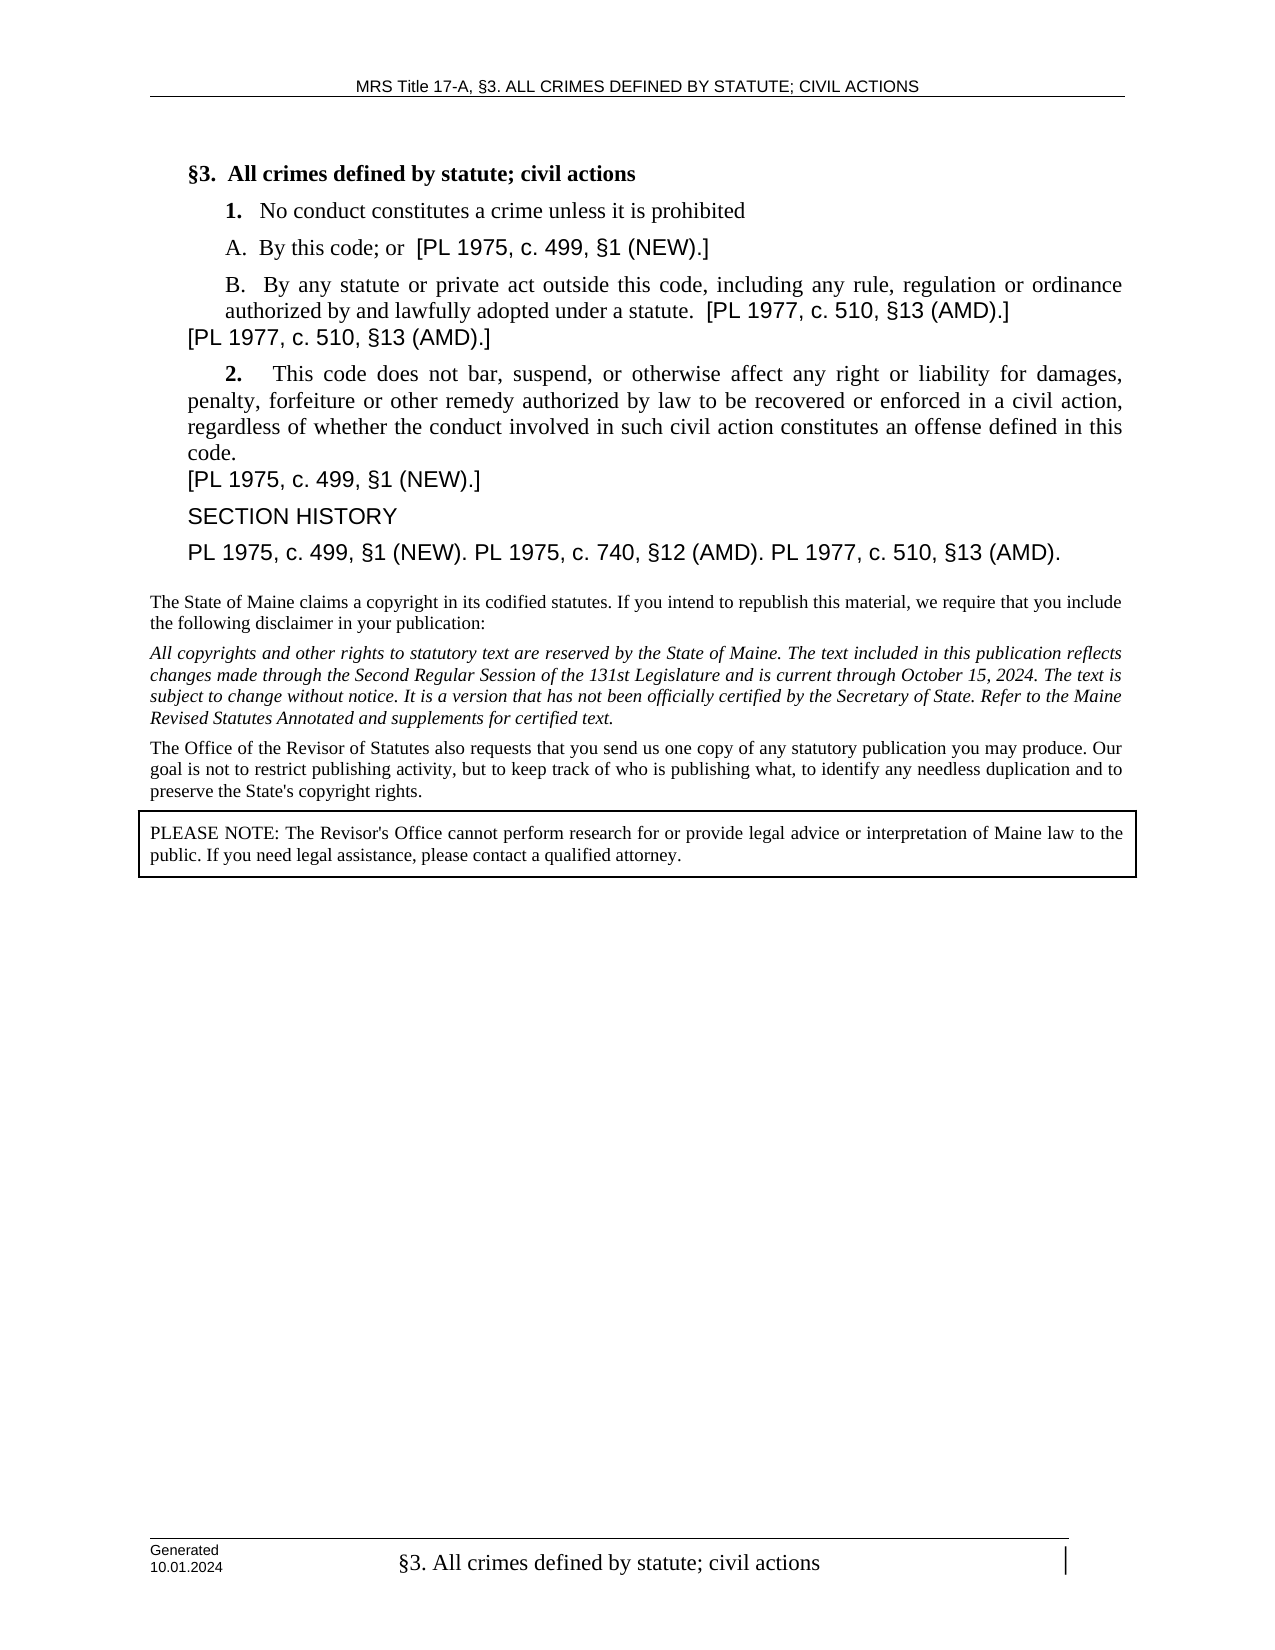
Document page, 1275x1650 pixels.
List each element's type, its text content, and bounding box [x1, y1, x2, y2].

text PLEASE NOTE: The Revisor's Office cannot perform research for or provide legal advice or interpretation of Maine law to the public. If you need legal assistance, please contact a qualified attorney. [140, 812, 1135, 876]
text B. By any statute or private act outside this code, including any rule, regulation or ordinance authorized by and lawfully adopted under a statute. [PL 1977, c. 510, §13 (AMD).] [225, 271, 1125, 324]
text SECTION HISTORY [187, 503, 1125, 529]
text The Office of the Revisor of Statutes also requests that you send us one copy of any statutory publication you may produce. Our goal is not to restrict publishing activity, but to keep track of who is publishing what, to identify any needless duplication and to preserve the State's copyright rights. [150, 737, 1125, 801]
text The State of Maine claims a copyright in its codified statutes. If you intend to republish this material, we require that you include the following disclaimer in your publication: [150, 591, 1125, 634]
text 1. No conduct constitutes a crime unless it is prohibited [187, 197, 1125, 223]
text PL 1975, c. 499, §1 (NEW). PL 1975, c. 740, §12 (AMD). PL 1977, c. 510, §13 (AMD). [187, 539, 1125, 566]
text §3. All crimes defined by statute; civil actions [187, 160, 1125, 187]
text 2. This code does not bar, suspend, or otherwise affect any right or liability for damages, penalty, forfeiture or other remedy authorized by law to be recovered or enforced in a civil action, regardless of whether the conduct involved in such civil action constitutes an offense defined in this code. [187, 360, 1125, 466]
text All copyrights and other rights to statutory text are reserved by the State of Maine. The text included in this publication reflects changes made through the Second Regular Session of the 131st Legislature and is current through October 15, 2024 . The text is subject to change without notice. It is a version that has not been officially certified by the Secretary of State. Refer to the Maine Revised Statutes Annotated and supplements for certified text. [150, 642, 1125, 728]
text [PL 1975, c. 499, §1 (NEW).] [187, 466, 1125, 492]
text A. By this code; or [PL 1975, c. 499, §1 (NEW).] [225, 234, 1125, 260]
text [PL 1977, c. 510, §13 (AMD).] [187, 324, 1125, 350]
